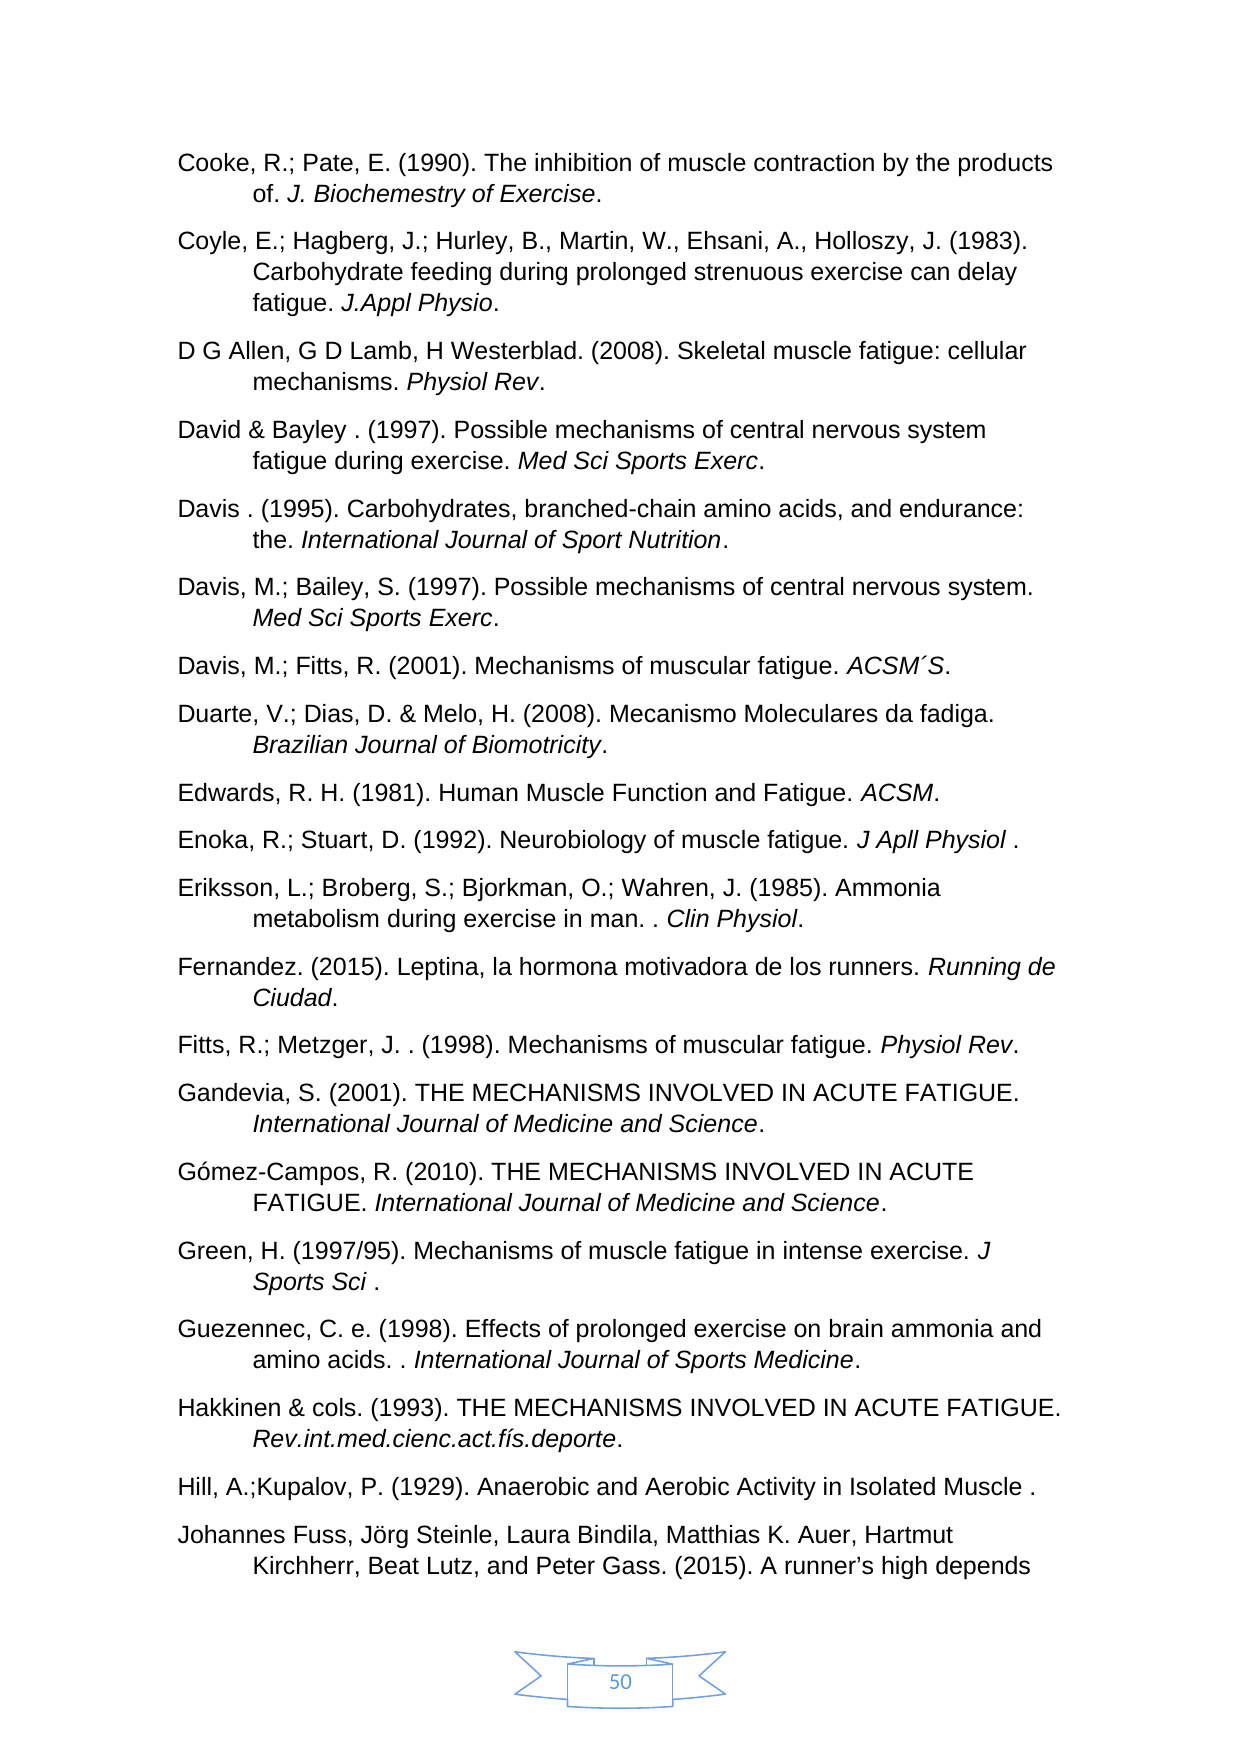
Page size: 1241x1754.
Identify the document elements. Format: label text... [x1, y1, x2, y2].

text Green, H. (1997/95). Mechanisms of muscle fatigue in intense exercise. J Sports Sci . [177, 1236, 1063, 1296]
text Davis . (1995). Carbohydrates, branched-chain amino acids, and endurance: the. International Journal of Sport Nutrition. [177, 494, 1063, 553]
text Hakkinen & cols. (1993). THE MECHANISMS INVOLVED IN ACUTE FATIGUE. Rev.int.med.cienc.act.fís.deporte. [177, 1393, 1063, 1453]
text Coyle, E.; Hagberg, J.; Hurley, B., Martin, W., Ehsani, A., Holloszy, J. (1983). Carbohydrate feeding during prolonged strenuous exercise can delay fatigue. J.Appl Physio. [177, 226, 1063, 317]
text Duarte, V.; Dias, D. & Melo, H. (2008). Mecanismo Moleculares da fadiga. Brazilian Journal of Biomotricity. [177, 699, 1063, 759]
text Guezennec, C. e. (1998). Effects of prolonged exercise on brain ammonia and amino acids. . International Journal of Sports Medicine. [177, 1314, 1063, 1374]
text Hill, A.;Kupalov, P. (1929). Anaerobic and Aerobic Activity in Isolated Muscle . [177, 1472, 1063, 1501]
text Fitts, R.; Metzger, J. . (1998). Mechanisms of muscular fatigue. Physiol Rev. [177, 1031, 1063, 1059]
text Davis, M.; Bailey, S. (1997). Possible mechanisms of central nervous system. Med Sci Sports Exerc. [177, 572, 1063, 632]
text Enoka, R.; Stuart, D. (1992). Neurobiology of muscle fatigue. J Apll Physiol . [177, 825, 1063, 854]
text Cooke, R.; Pate, E. (1990). The inhibition of muscle contraction by the products of. J. Biochemestry of Exercise. [177, 148, 1063, 207]
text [177, 1520, 1063, 1579]
text David & Bayley . (1997). Possible mechanisms of central nervous system fatigue during exercise. Med Sci Sports Exerc. [177, 415, 1063, 475]
text Edwards, R. H. (1981). Human Muscle Function and Fatigue. ACSM. [177, 778, 1063, 806]
text Fernandez. (2015). Leptina, la hormona motivadora de los runners. Running de Ciudad. [177, 952, 1063, 1012]
text Davis, M.; Fitts, R. (2001). Mechanisms of muscular fatigue. ACSM´S. [177, 651, 1063, 680]
text D G Allen, G D Lamb, H Westerblad. (2008). Skeletal muscle fatigue: cellular mechanisms. Physiol Rev. [177, 336, 1063, 396]
text Gandevia, S. (2001). THE MECHANISMS INVOLVED IN ACUTE FATIGUE. International Journal of Medicine and Science. [177, 1078, 1063, 1138]
text Gómez-Campos, R. (2010). THE MECHANISMS INVOLVED IN ACUTE FATIGUE. International Journal of Medicine and Science. [177, 1157, 1063, 1217]
text Eriksson, L.; Broberg, S.; Bjorkman, O.; Wahren, J. (1985). Ammonia metabolism during exercise in man. . Clin Physiol. [177, 873, 1063, 933]
